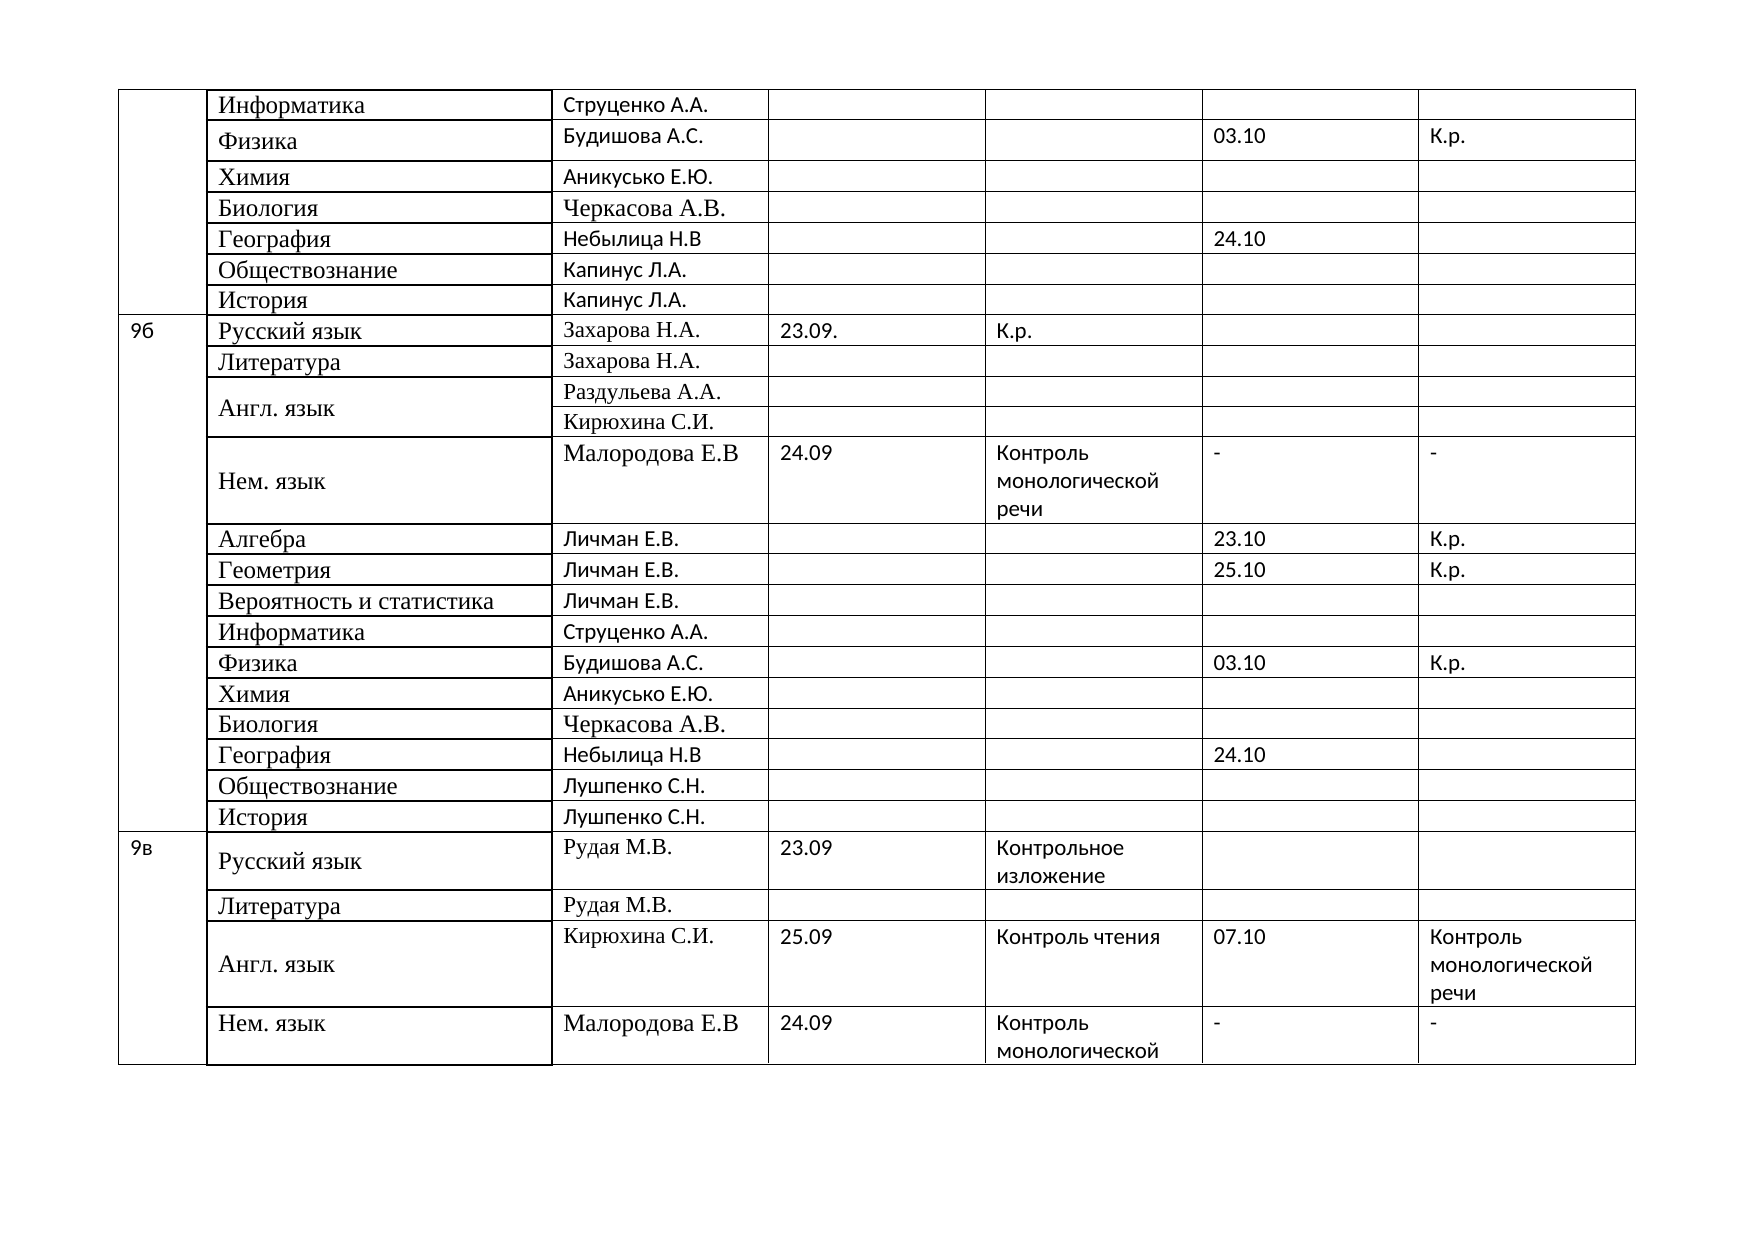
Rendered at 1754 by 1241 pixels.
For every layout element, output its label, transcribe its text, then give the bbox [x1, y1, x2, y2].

table_cell [1203, 709, 1418, 738]
table_cell Струценко А.А. [553, 90, 768, 119]
table_cell [986, 585, 1202, 615]
table_cell [1203, 90, 1418, 119]
table_cell [1419, 770, 1635, 800]
table_cell Биология [208, 193, 551, 222]
table_cell [1203, 315, 1418, 345]
table_cell Личман Е.В. [553, 585, 768, 615]
table_cell Капинус Л.А. [553, 285, 768, 314]
table_cell [769, 890, 985, 920]
table_cell [986, 524, 1202, 553]
table_cell [769, 585, 985, 615]
table_cell [1419, 890, 1635, 920]
table_cell [1419, 90, 1635, 119]
table_cell Химия [208, 679, 551, 707]
table_cell [986, 554, 1202, 584]
table_cell История [208, 286, 551, 314]
table_cell [1203, 285, 1418, 314]
table_cell [769, 90, 985, 119]
table_cell Струценко А.А. [553, 616, 768, 646]
table_cell [1203, 407, 1418, 436]
table_cell Малородова Е.В [553, 437, 768, 522]
table_cell [769, 616, 985, 646]
table_cell Кирюхина С.И. [553, 407, 768, 436]
table_cell [986, 285, 1202, 314]
table_cell [1203, 890, 1418, 920]
table_cell [1419, 832, 1635, 889]
table_cell [1203, 585, 1418, 615]
table_cell [769, 254, 985, 283]
table_cell Нем. язык [208, 438, 551, 522]
table_cell Рудая М.В. [553, 832, 768, 889]
table_cell [986, 709, 1202, 738]
table_cell Малородова Е.В [553, 1007, 769, 1064]
table_cell - [1203, 437, 1418, 522]
table_cell [1419, 616, 1635, 646]
table_cell География [208, 740, 551, 769]
table_cell Литература [208, 891, 551, 920]
table_cell Аникусько Е.Ю. [553, 678, 768, 707]
table_cell 25.09 [769, 921, 985, 1006]
table_cell [986, 739, 1202, 769]
table_cell 24.10 [1203, 739, 1418, 769]
table_cell [1203, 678, 1418, 707]
table_cell [1419, 223, 1635, 253]
table_cell Геометрия [208, 555, 551, 584]
table_cell Захарова Н.А. [553, 315, 768, 345]
table_cell Захарова Н.А. [553, 346, 768, 376]
table_cell Англ. язык [208, 922, 551, 1006]
table_cell [1203, 770, 1418, 800]
table_cell [1203, 801, 1418, 831]
table_cell [986, 254, 1202, 283]
table_cell [769, 223, 985, 253]
table_cell [1419, 315, 1635, 345]
table_cell 23.09. [769, 315, 985, 345]
table_cell Лушпенко С.Н. [553, 770, 768, 800]
table_cell Лушпенко С.Н. [553, 801, 768, 831]
table_cell География [208, 224, 551, 253]
table_cell [986, 377, 1202, 406]
table_cell История [208, 802, 551, 831]
table_cell 07.10 [1203, 921, 1418, 1006]
table_cell [1419, 377, 1635, 406]
table_cell Физика [208, 648, 551, 677]
table_cell [769, 524, 985, 553]
table_cell 9в [119, 832, 206, 1064]
table_cell Биология [208, 710, 551, 738]
table_cell К.р. [1419, 120, 1635, 160]
table_cell Вероятность и статистика [208, 586, 551, 615]
table_cell [769, 377, 985, 406]
table_cell 24.10 [1203, 223, 1418, 253]
table_cell [1203, 346, 1418, 376]
table_cell [986, 647, 1202, 677]
table_cell К.р. [1419, 524, 1635, 553]
table_cell Капинус Л.А. [553, 254, 768, 283]
table_cell Контроль монологической речи [1419, 921, 1635, 1006]
table_cell Контрольное изложение [986, 832, 1202, 889]
table_cell Небылица Н.В [553, 739, 768, 769]
table_cell [1419, 801, 1635, 831]
table_cell Контроль чтения [986, 921, 1202, 1006]
table_cell Русский язык [208, 833, 551, 889]
table_cell Кирюхина С.И. [553, 921, 768, 1006]
table_cell Химия [208, 162, 551, 191]
table_cell [1419, 407, 1635, 436]
table_cell [986, 120, 1202, 160]
table_cell К.р. [1419, 554, 1635, 584]
table_cell 24.09 [769, 437, 985, 522]
table_cell Черкасова А.В. [553, 192, 768, 222]
table_cell Небылица Н.В [553, 223, 768, 253]
table_cell 03.10 [1203, 120, 1418, 160]
table_cell [1203, 377, 1418, 406]
table_cell [769, 709, 985, 738]
table_cell 23.09 [769, 832, 985, 889]
table_cell Информатика [208, 617, 551, 646]
table_cell [986, 161, 1202, 191]
table_cell Обществознание [208, 771, 551, 800]
table_cell [1419, 709, 1635, 738]
table_cell [1419, 585, 1635, 615]
table_cell [1419, 346, 1635, 376]
table_cell [1203, 254, 1418, 283]
table_cell [1203, 616, 1418, 646]
table_cell [1419, 678, 1635, 707]
table_cell Личман Е.В. [553, 554, 768, 584]
table_cell [986, 90, 1202, 119]
table_cell Личман Е.В. [553, 524, 768, 553]
table_cell [769, 801, 985, 831]
table_cell - [1202, 1007, 1418, 1064]
table_cell Информатика [208, 91, 551, 119]
table_cell - [1419, 1007, 1635, 1064]
table_cell 03.10 [1203, 647, 1418, 677]
table_cell [986, 770, 1202, 800]
table_cell [769, 739, 985, 769]
table_cell [769, 285, 985, 314]
table_cell Физика [208, 121, 551, 160]
table_cell 9б [119, 315, 206, 831]
table_cell [1419, 192, 1635, 222]
table_cell [769, 407, 985, 436]
table_cell [769, 770, 985, 800]
table_cell [1203, 192, 1418, 222]
table_cell Русский язык [208, 316, 551, 345]
table_cell [769, 346, 985, 376]
table_cell Контроль монологической речи [986, 437, 1202, 522]
table_cell [986, 407, 1202, 436]
table_cell [1203, 832, 1418, 889]
table_cell 24.09 [769, 1007, 985, 1064]
table_cell [769, 554, 985, 584]
table_cell [769, 647, 985, 677]
table_cell [986, 346, 1202, 376]
table_cell Алгебра [208, 525, 551, 553]
table_cell Обществознание [208, 255, 551, 283]
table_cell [985, 1007, 1202, 1064]
table_cell [769, 678, 985, 707]
table_cell [1419, 254, 1635, 283]
table_cell Будишова А.С. [553, 120, 768, 160]
table_cell Черкасова А.В. [553, 709, 768, 738]
table_cell Будишова А.С. [553, 647, 768, 677]
table_cell [986, 890, 1202, 920]
table_cell [1419, 161, 1635, 191]
table_cell 23.10 [1203, 524, 1418, 553]
table_cell [1419, 739, 1635, 769]
table_cell Англ. язык [208, 378, 551, 436]
table_cell [986, 801, 1202, 831]
table_cell Аникусько Е.Ю. [553, 161, 768, 191]
table_cell Рудая М.В. [553, 890, 768, 920]
table_cell [986, 223, 1202, 253]
table_cell - [1419, 437, 1635, 522]
table_cell Раздульева А.А. [553, 377, 768, 406]
table_cell К.р. [1419, 647, 1635, 677]
table_cell [986, 616, 1202, 646]
table_cell Нем. язык [208, 1008, 551, 1064]
table_cell [986, 192, 1202, 222]
table_cell [1203, 161, 1418, 191]
table_cell [769, 192, 985, 222]
table_cell [769, 161, 985, 191]
table_cell [769, 120, 985, 160]
table_cell Литература [208, 347, 551, 376]
table_cell К.р. [986, 315, 1202, 345]
table_cell [1419, 285, 1635, 314]
table_cell 25.10 [1203, 554, 1418, 584]
table_cell [986, 678, 1202, 707]
